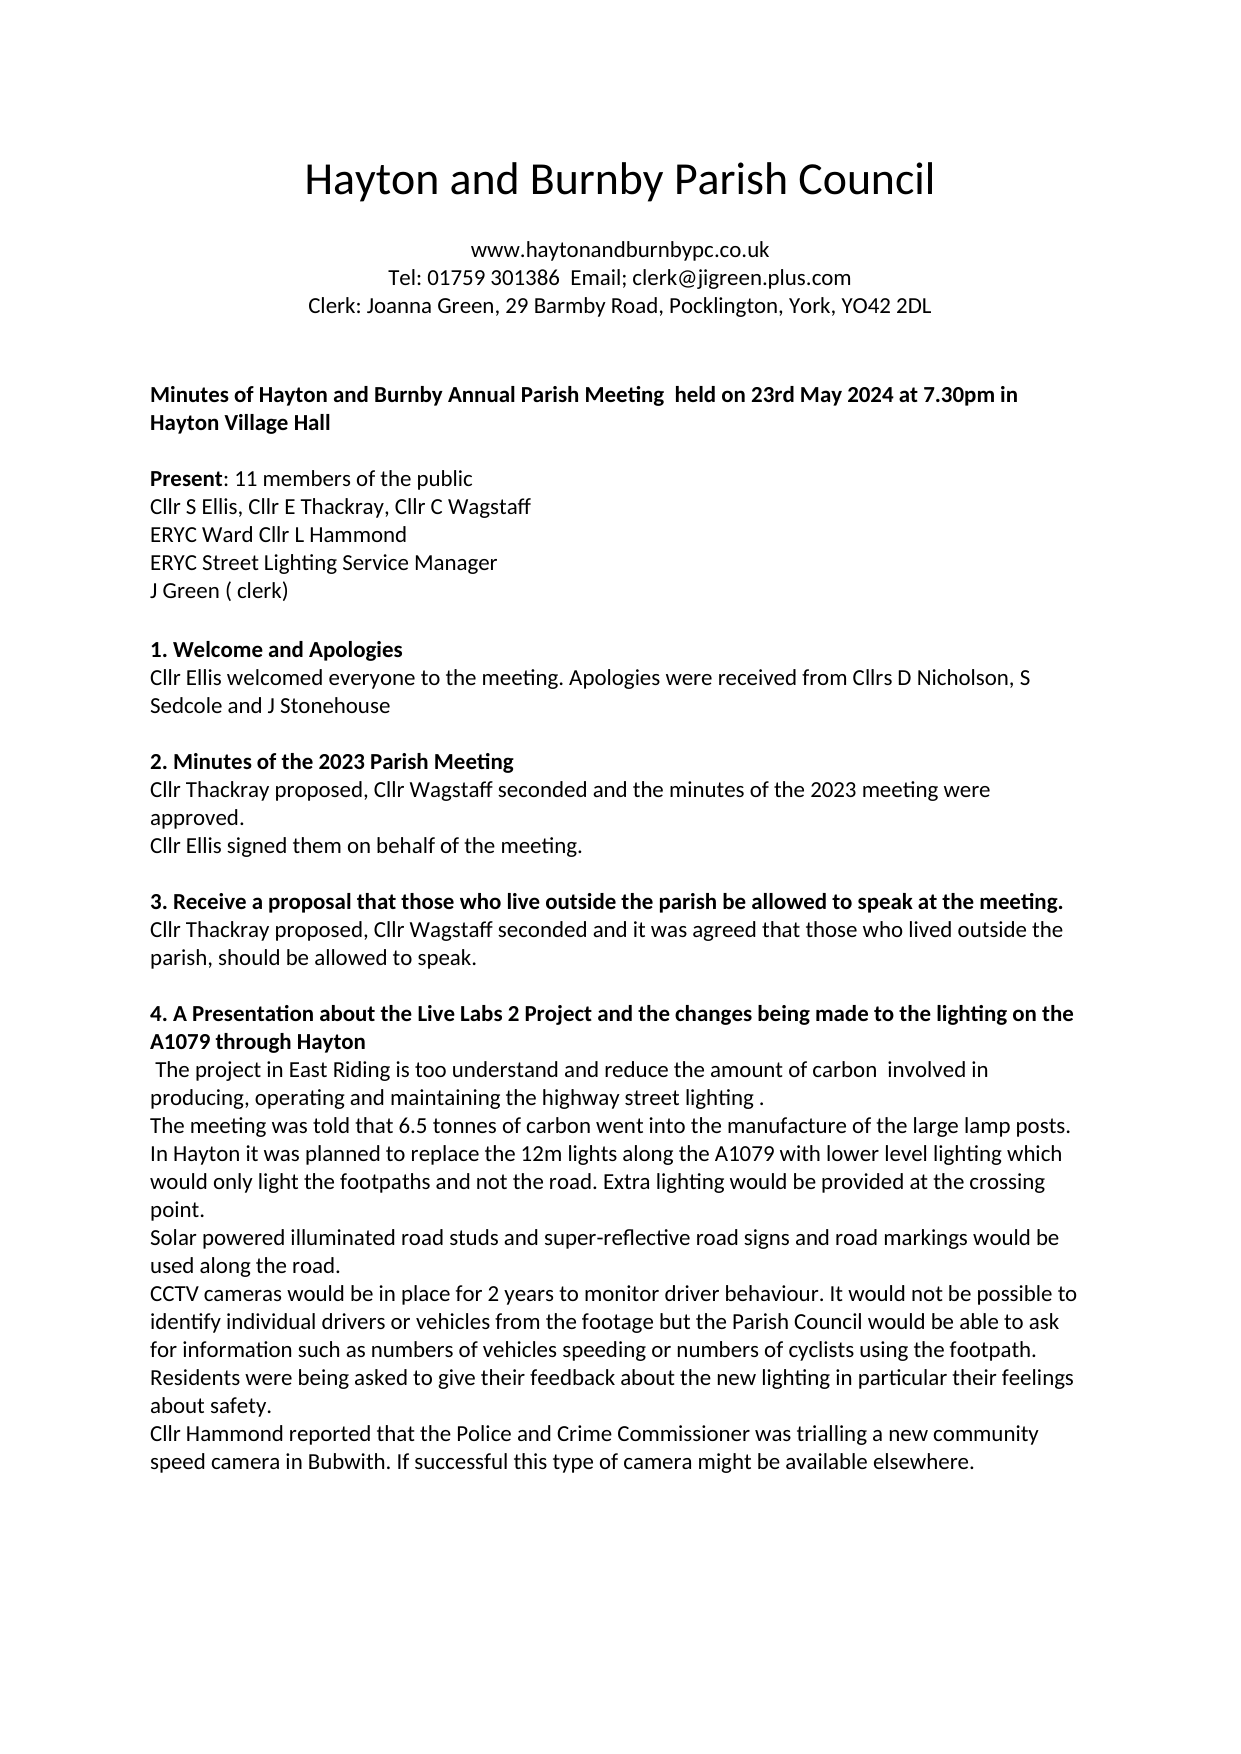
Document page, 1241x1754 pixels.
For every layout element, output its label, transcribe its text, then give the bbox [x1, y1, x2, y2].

text Cllr S Ellis, Cllr E Thackray, Cllr C Wagstaff [150, 492, 1090, 520]
text Solar powered illuminated road studs and super-reflective road signs and road markings would be used along the road. [150, 1223, 1090, 1279]
text The project in East Riding is too understand and reduce the amount of carbon involved in producing, operating and maintaining the highway street lighting . [150, 1055, 1090, 1111]
text Cllr Ellis welcomed everyone to the meeting. Apologies were received from Cllrs D Nicholson, S Sedcole and J Stonehouse [150, 663, 1090, 719]
text Cllr Ellis signed them on behalf of the meeting. [150, 831, 1090, 859]
text 1. Welcome and Apologies [150, 635, 1090, 663]
text In Hayton it was planned to replace the 12m lights along the A1079 with lower level lighting which would only light the footpaths and not the road. Extra lighting would be provided at the crossing point. [150, 1139, 1090, 1223]
text The meeting was told that 6.5 tonnes of carbon went into the manufacture of the large lamp posts. [150, 1111, 1090, 1139]
text J Green ( clerk) [150, 576, 1090, 604]
text Residents were being asked to give their feedback about the new lighting in particular their feelings about safety. [150, 1363, 1090, 1419]
text 3. Receive a proposal that those who live outside the parish be allowed to speak at the meeting. [150, 887, 1090, 915]
text 4. A Presentation about the Live Labs 2 Project and the changes being made to the lighting on the A1079 through Hayton [150, 999, 1090, 1055]
text ERYC Street Lighting Service Manager [150, 548, 1090, 576]
text Cllr Hammond reported that the Police and Crime Commissioner was trialling a new community speed camera in Bubwith. If successful this type of camera might be available elsewhere. [150, 1419, 1090, 1476]
text Cllr Thackray proposed, Cllr Wagstaff seconded and the minutes of the 2023 meeting were approved. [150, 775, 1090, 831]
text www.haytonandburnbypc.co.uk [150, 235, 1090, 263]
text Cllr Thackray proposed, Cllr Wagstaff seconded and it was agreed that those who lived outside the parish, should be allowed to speak. [150, 915, 1090, 971]
text Minutes of Hayton and Burnby Annual Parish Meeting held on 23rd May 2024 at 7.30pm in Hayton Village Hall [150, 380, 1090, 436]
text 2. Minutes of the 2023 Parish Meeting [150, 747, 1090, 775]
text ERYC Ward Cllr L Hammond [150, 520, 1090, 548]
text Hayton and Burnby Parish Council [150, 150, 1090, 206]
text CCTV cameras would be in place for 2 years to monitor driver behaviour. It would not be possible to identify individual drivers or vehicles from the footage but the Parish Council would be able to ask for information such as numbers of vehicles speeding or numbers of cyclists using the footpath. [150, 1279, 1090, 1363]
text Present: 11 members of the public [150, 464, 1090, 492]
text Tel: 01759 301386 Email; clerk@jigreen.plus.com [150, 263, 1090, 291]
text Clerk: Joanna Green, 29 Barmby Road, Pocklington, York, YO42 2DL [150, 291, 1090, 319]
